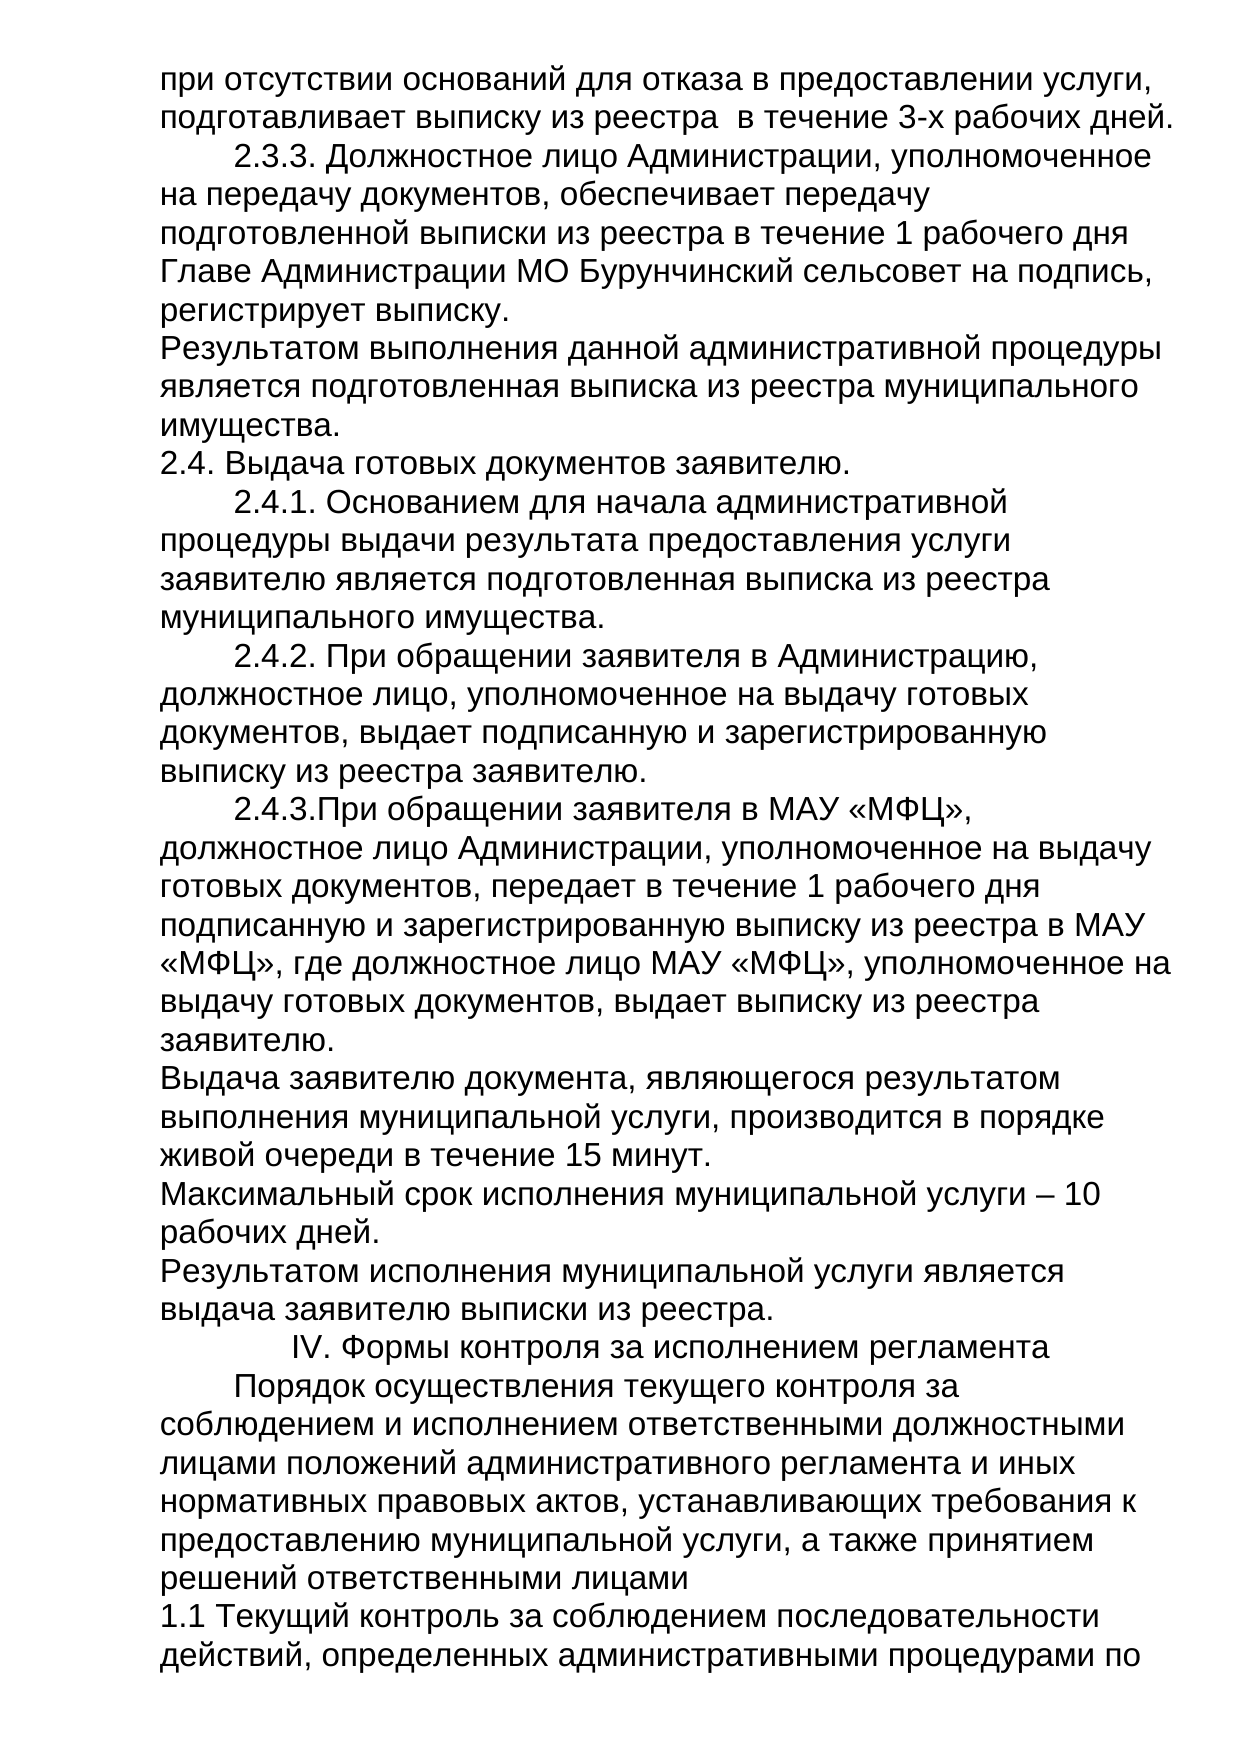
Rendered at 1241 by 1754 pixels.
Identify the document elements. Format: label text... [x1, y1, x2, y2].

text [159, 1597, 1181, 1673]
text Результатом исполнения муниципальной услуги является выдача заявителю выписки из реестра. [159, 1251, 1181, 1327]
text Выдача заявителю документа, являющегося результатом выполнения муниципальной услуги, производится в порядке живой очереди в течение 15 минут. [159, 1058, 1181, 1174]
text Максимальный срок исполнения муниципальной услуги – 10 рабочих дней. [159, 1174, 1181, 1251]
text 2.3.3. Должностное лицо Администрации, уполномоченное на передачу документов, обеспечивает передачу подготовленной выписки из реестра в течение 1 рабочего дня Главе Администрации МО Бурунчинский сельсовет на подпись, регистрирует выписку. [159, 136, 1181, 328]
text 2.4.1. Основанием для начала административной процедуры выдачи результата предоставления услуги заявителю является подготовленная выписка из реестра муниципального имущества. [159, 482, 1181, 636]
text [159, 59, 1181, 136]
text 2.4.2. При обращении заявителя в Администрацию, должностное лицо, уполномоченное на выдачу готовых документов, выдает подписанную и зарегистрированную выписку из реестра заявителю. [159, 636, 1181, 789]
text Результатом выполнения данной административной процедуры является подготовленная выписка из реестра муниципального имущества. [159, 328, 1181, 443]
text IV. Формы контроля за исполнением регламента [159, 1327, 1181, 1366]
text Порядок осуществления текущего контроля за соблюдением и исполнением ответственными должностными лицами положений административного регламента и иных нормативных правовых актов, устанавливающих требования к предоставлению муниципальной услуги, а также принятием решений ответственными лицами [159, 1366, 1181, 1597]
text 2.4.3.При обращении заявителя в МАУ «МФЦ», должностное лицо Администрации, уполномоченное на выдачу готовых документов, передает в течение 1 рабочего дня подписанную и зарегистрированную выписку из реестра в МАУ «МФЦ», где должностное лицо МАУ «МФЦ», уполномоченное на выдачу готовых документов, выдает выписку из реестра заявителю. [159, 789, 1181, 1058]
text 2.4. Выдача готовых документов заявителю. [159, 443, 1181, 482]
